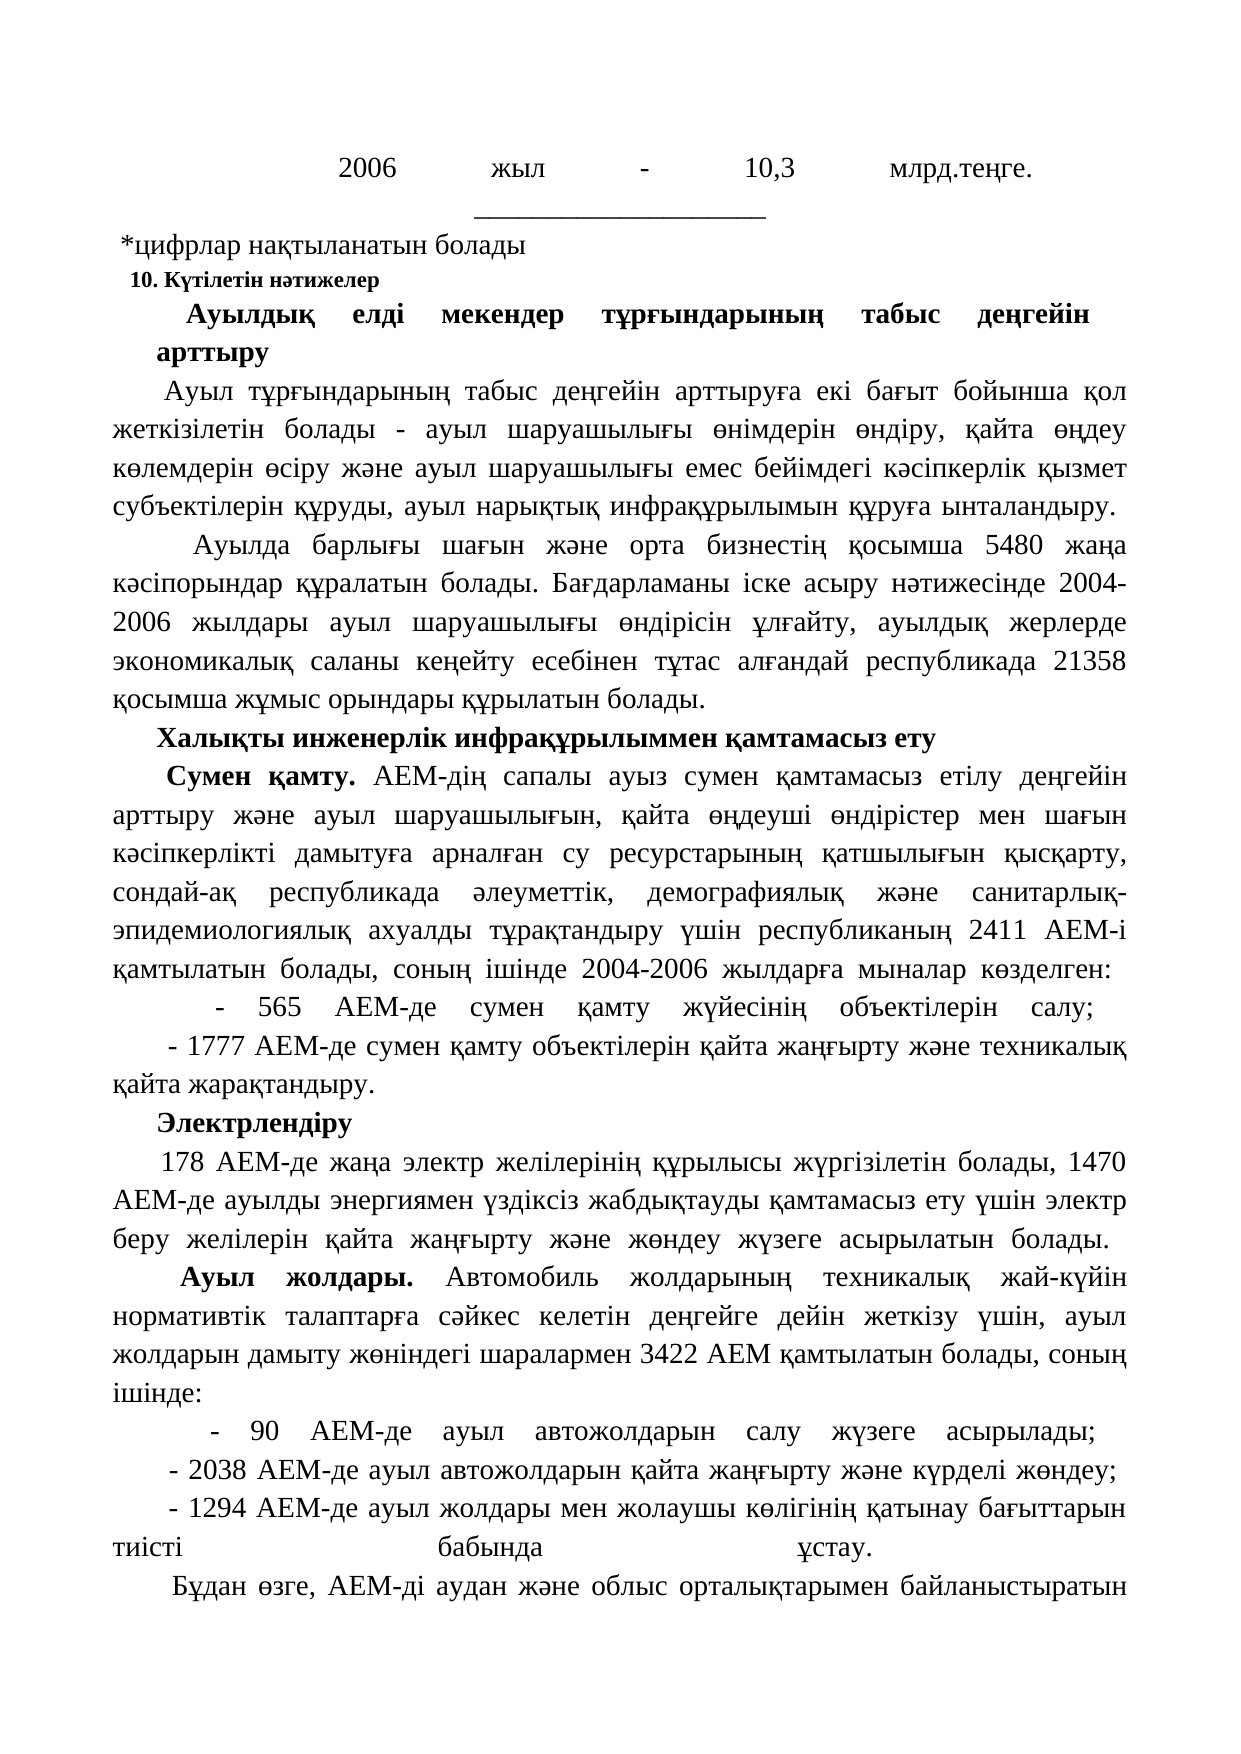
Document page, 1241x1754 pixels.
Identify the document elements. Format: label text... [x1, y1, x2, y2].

text 10. Күтiлетiн нәтижелер [112, 266, 1128, 292]
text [112, 150, 1128, 261]
text Ауыл тұрғындарының табыс деңгейiн арттыруға екi бағыт бойынша қол жеткізілетін болады - ауыл шаруашылығы өнiмдерiн өндiру, қайта өңдеу көлемдерiн өсiру және ауыл шаруашылығы емес бейімдегі кәсiпкерлiк қызмет субъектiлерiн құруды, ауыл нарықтық инфрақұрылымын құруға ынталандыру. Ауылда барлығы шағын және орта бизнестiң қосымша 5480 жаңа кәсіпорындар құралатын болады. Бағдарламаны iске асыру нәтижесiнде 2004-2006 жылдары ауыл шаруашылығы өндірісін ұлғайту, ауылдық жерлерде экономикалық саланы кеңейту есебiнен тұтас алғандай республикада 21358 қосымша жұмыс орындары құрылатын болады. [112, 373, 1128, 715]
text Ауылдық елдi мекендер тұрғындарының табыс деңгейiн арттыру [112, 296, 1128, 368]
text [112, 1144, 1128, 1601]
text Сумен қамту. АЕМ-дiң сапалы ауыз сумен қамтамасыз етiлу деңгейін арттыру және ауыл шаруашылығын, қайта өңдеушi өндiрiстер мен шағын кәсiпкерлiктi дамытуға арналған су ресурстарының қатшылығын қысқарту, сондай-ақ республикада әлеуметтiк, демографиялық және санитарлық-эпидемиологиялық ахуалды тұрақтандыру үшiн республиканың 2411 AEM-i қамтылатын болады, соның iшiнде 2004-2006 жылдарға мыналар көзделген: - 565 АЕМ-де сумен қамту жүйесiнiң объектiлерiн салу; - 1777 AEM-де сумен қамту объектiлерiн қайта жаңғырту және техникалық қайта жарақтандыру. [112, 758, 1128, 1100]
text Халықты инженерлiк инфрақұрылыммен қамтамасыз ету [112, 720, 1128, 753]
text Электрлендiру [112, 1105, 1128, 1139]
